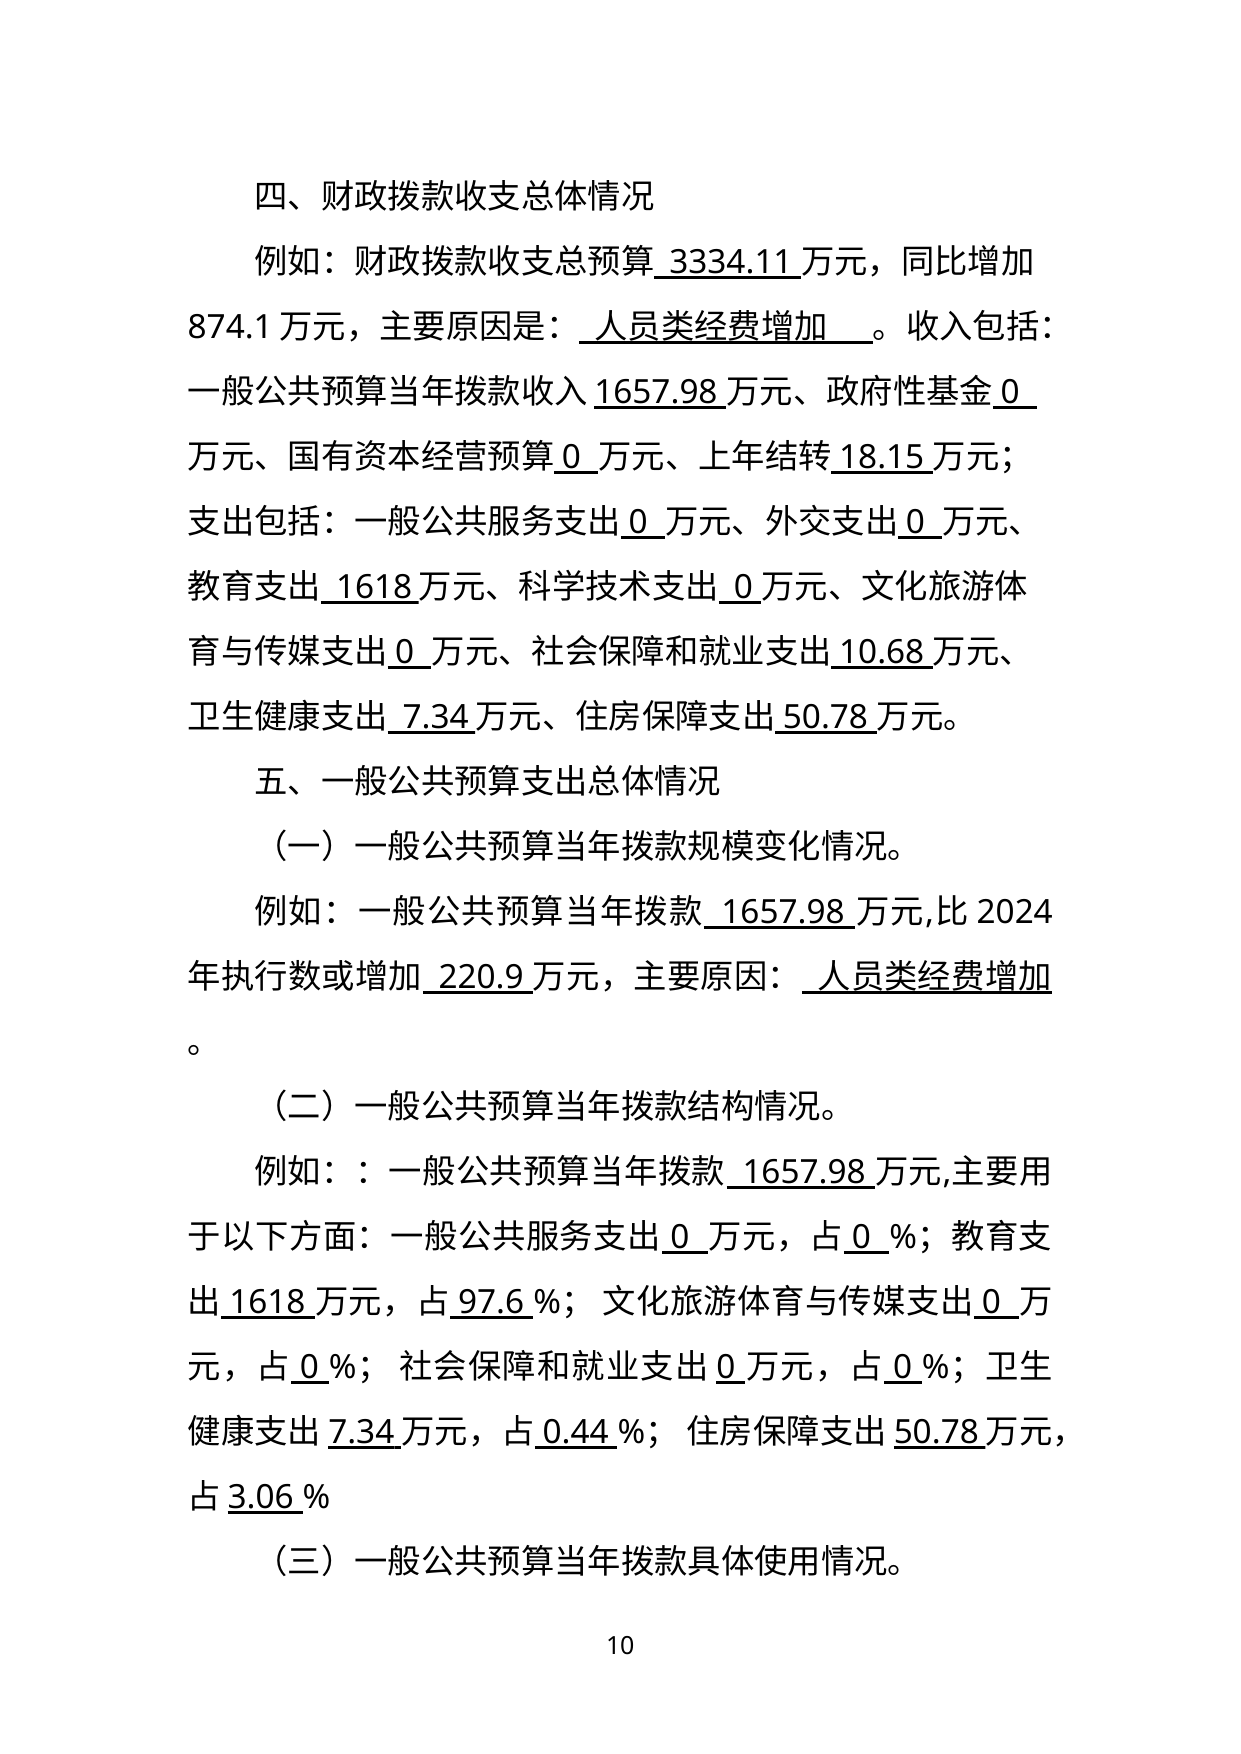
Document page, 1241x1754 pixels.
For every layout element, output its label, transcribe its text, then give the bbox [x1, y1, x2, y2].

text 五、一般公共预算支出总体情况 [187, 747, 1053, 812]
text 例如：财政拨款收支总预算 3334.11 万元，同比增加874.1万元，主要原因是： 人员类经费增加 。收入包括：一般公共预算当年拨款收入1657.98 万元、政府性基金 0 万元、国有资本经营预算 0 万元、上年结转 18.15 万元；支出包括：一般公共服务支出 0 万元、外交支出 0 万元、教育支出 1618万元、科学技术支出 0 万元、文化旅游体育与传媒支出 0 万元、社会保障和就业支出 10.68 万元、卫生健康支出 7.34万元、住房保障支出 50.78 万元。 [187, 227, 1053, 747]
text 例如：：一般公共预算当年拨款 1657.98 万元,主要用于以下方面：一般公共服务支出 0 万元，占 0 %；教育支出 1618 万元，占 97.6 %； 文化旅游体育与传媒支出 0 万元，占 0 %； 社会保障和就业支出0 万元，占 0 %；卫生健康支出7.34万元，占 0.44 %； 住房保障支出50.78万元，占3.06 % [187, 1137, 1053, 1527]
text 例如：一般公共预算当年拨款 1657.98 万元,比2024 年执行数或增加 220.9 万元，主要原因： 人员类经费增加 。 [187, 877, 1053, 1072]
text （二）一般公共预算当年拨款结构情况。 [187, 1072, 1053, 1137]
text （一）一般公共预算当年拨款规模变化情况。 [187, 812, 1053, 877]
text （三）一般公共预算当年拨款具体使用情况。 [187, 1527, 1053, 1592]
text 四、财政拨款收支总体情况 [187, 162, 1053, 227]
